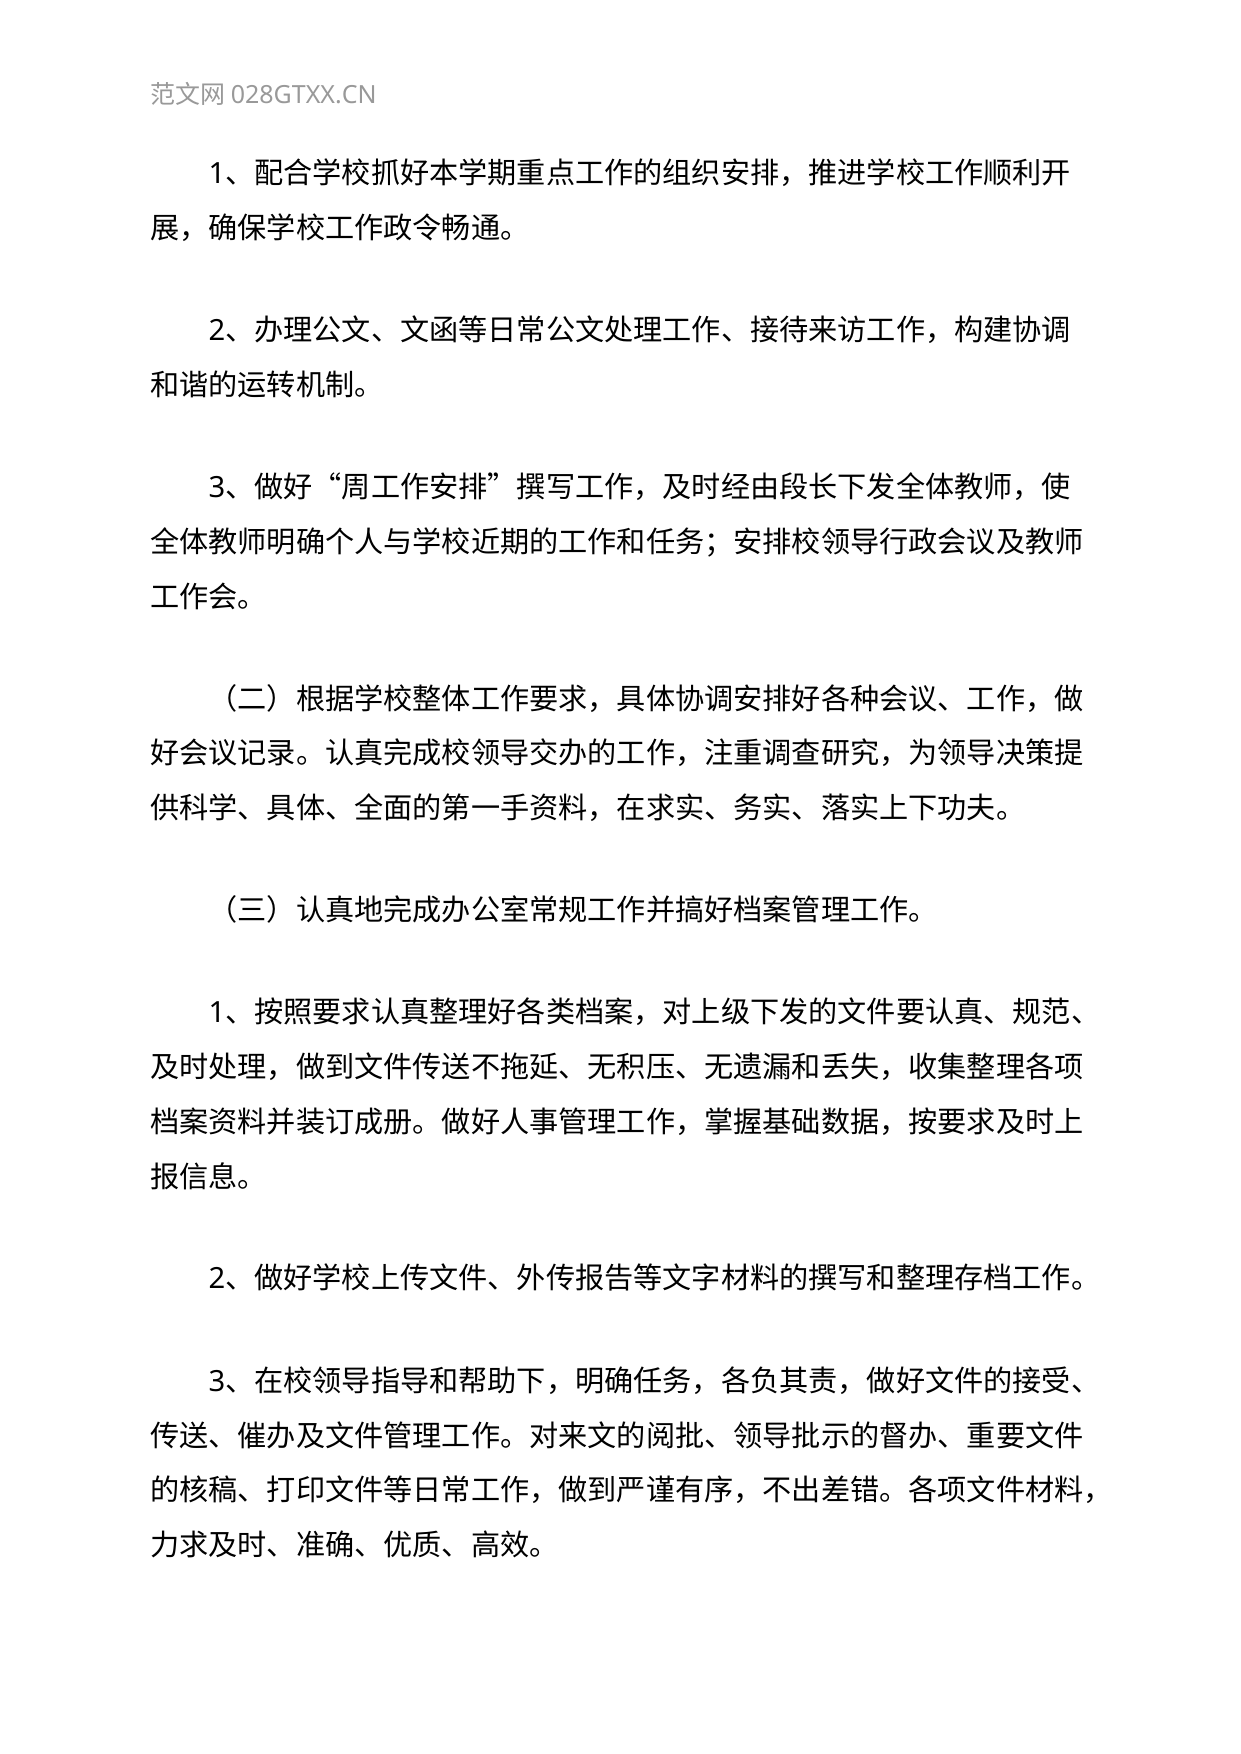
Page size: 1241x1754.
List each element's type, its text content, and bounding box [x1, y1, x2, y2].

text 1、配合学校抓好本学期重点工作的组织安排，推进学校工作顺利开展，确保学校工作政令畅通。 [150, 150, 1090, 247]
text 1、按照要求认真整理好各类档案，对上级下发的文件要认真、规范、及时处理，做到文件传送不拖延、无积压、无遗漏和丢失，收集整理各项档案资料并装订成册。做好人事管理工作，掌握基础数据，按要求及时上报信息。 [150, 988, 1090, 1196]
text 3、在校领导指导和帮助下，明确任务，各负其责，做好文件的接受、传送、催办及文件管理工作。对来文的阅批、领导批示的督办、重要文件的核稿、打印文件等日常工作，做到严谨有序，不出差错。各项文件材料，力求及时、准确、优质、高效。 [150, 1357, 1090, 1564]
text 2、办理公文、文函等日常公文处理工作、接待来访工作，构建协调和谐的运转机制。 [150, 307, 1090, 404]
text （二）根据学校整体工作要求，具体协调安排好各种会议、工作，做好会议记录。认真完成校领导交办的工作，注重调查研究，为领导决策提供科学、具体、全面的第一手资料，在求实、务实、落实上下功夫。 [150, 675, 1090, 827]
text 3、做好“周工作安排”撰写工作，及时经由段长下发全体教师，使全体教师明确个人与学校近期的工作和任务；安排校领导行政会议及教师工作会。 [150, 463, 1090, 616]
text （三）认真地完成办公室常规工作并搞好档案管理工作。 [150, 887, 1090, 929]
text 2、做好学校上传文件、外传报告等文字材料的撰写和整理存档工作。 [150, 1255, 1090, 1297]
